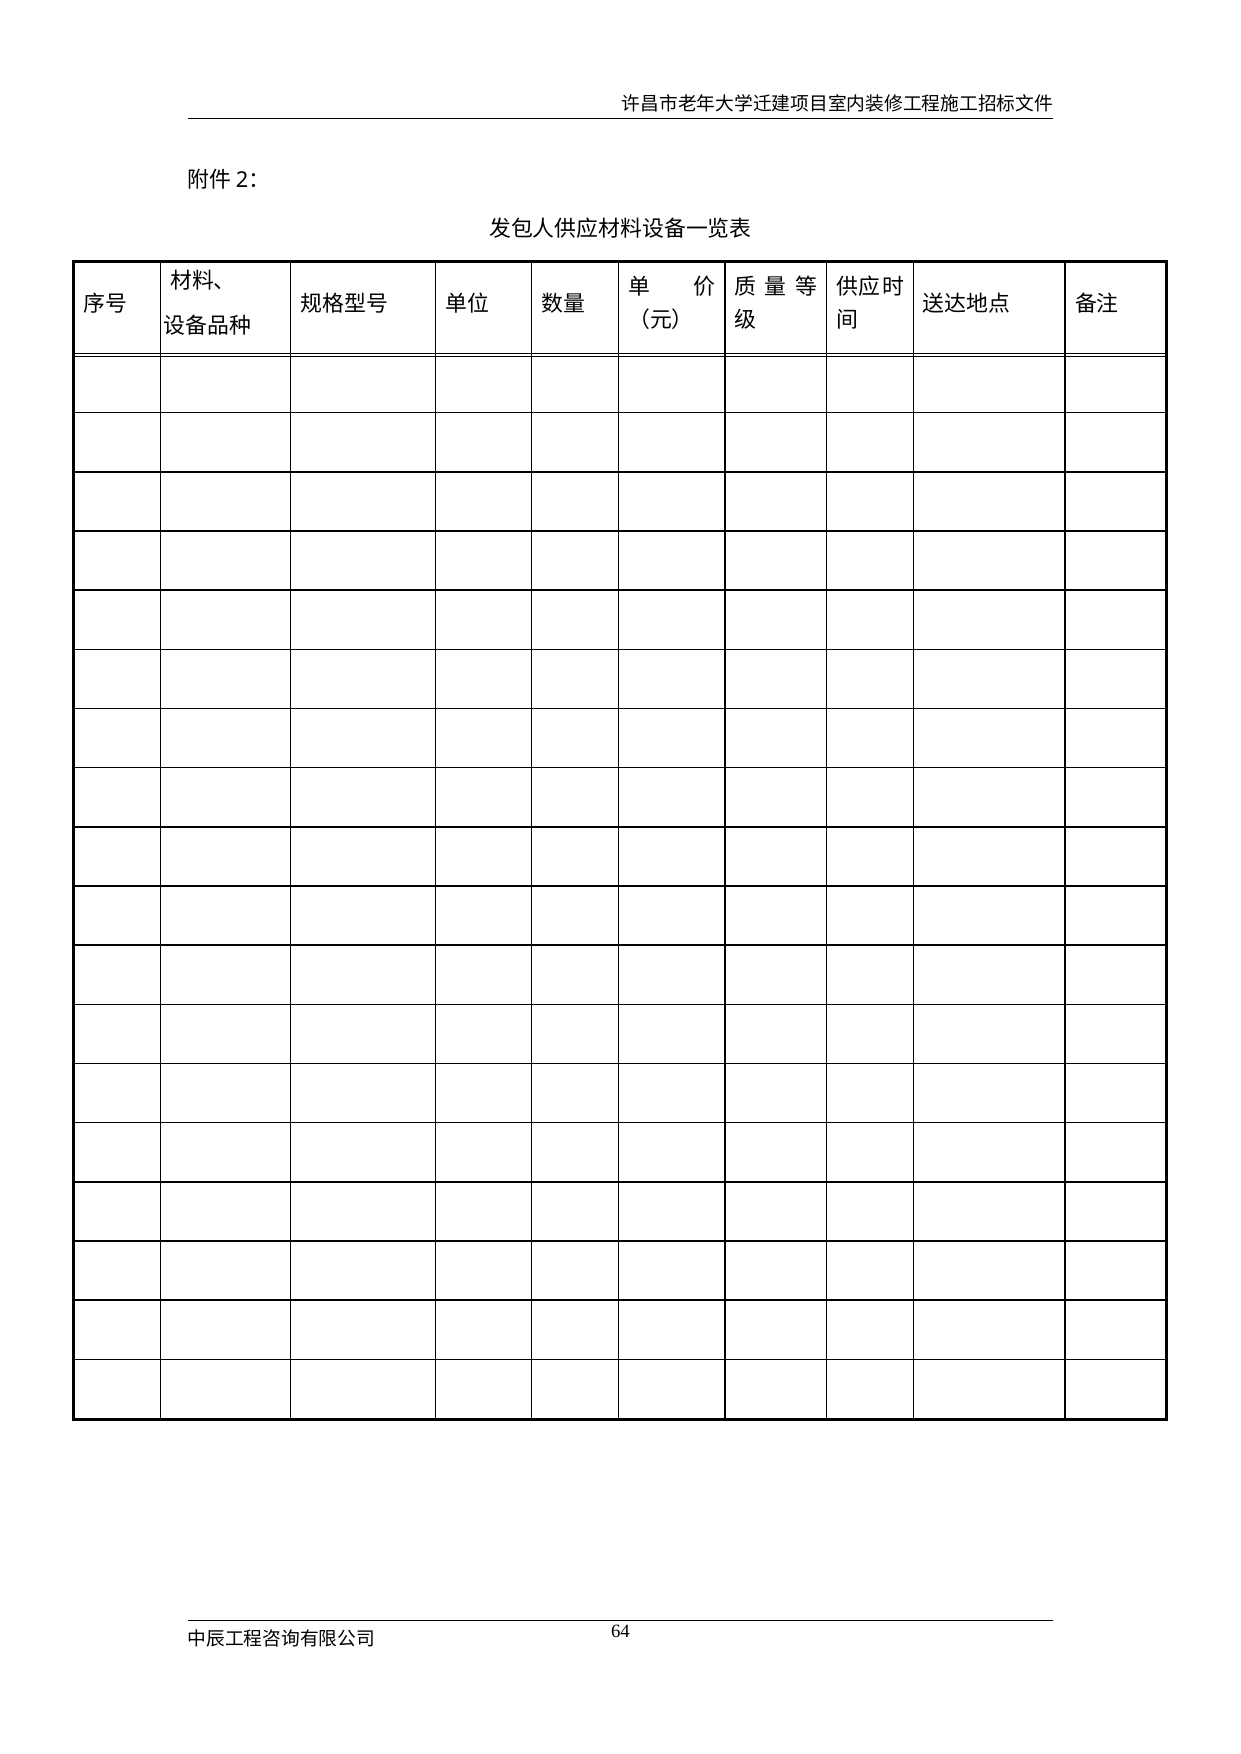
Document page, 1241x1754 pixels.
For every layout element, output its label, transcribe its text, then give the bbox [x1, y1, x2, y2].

table_cell [436, 473, 531, 530]
table_header 材料、 设备品种 [161, 263, 290, 353]
table_cell [914, 413, 1064, 471]
table_header 单价（元） [619, 263, 724, 353]
table_cell [914, 828, 1064, 885]
table_cell [532, 1360, 618, 1418]
table_cell [914, 591, 1064, 648]
table_cell [436, 357, 531, 412]
table_cell [619, 1005, 724, 1063]
table_cell [532, 1005, 618, 1063]
table_cell [726, 591, 826, 648]
table_cell [1066, 1183, 1165, 1240]
table_cell [436, 1183, 531, 1240]
table_cell [436, 1242, 531, 1299]
table_cell [726, 1360, 826, 1418]
table_cell [827, 887, 913, 944]
table_cell [161, 1005, 290, 1063]
table_cell [619, 413, 724, 471]
table_cell [1066, 650, 1165, 708]
table_cell [914, 357, 1064, 412]
table_cell [619, 709, 724, 767]
table_cell [291, 1360, 435, 1418]
table_header 序号 [75, 263, 160, 353]
table_cell [532, 768, 618, 826]
table_cell [726, 650, 826, 708]
table_cell [161, 413, 290, 471]
table_cell [827, 946, 913, 1003]
table_header 送达地点 [914, 263, 1064, 353]
table_cell [1066, 473, 1165, 530]
table_cell [619, 1064, 724, 1122]
table_cell [827, 828, 913, 885]
table_cell [161, 1183, 290, 1240]
table_cell [1066, 768, 1165, 826]
table_cell [1066, 1064, 1165, 1122]
table_cell [75, 1301, 160, 1358]
table_cell [532, 1301, 618, 1358]
table_cell [161, 473, 290, 530]
table_cell [726, 1064, 826, 1122]
table_cell [827, 1183, 913, 1240]
table_cell [726, 1183, 826, 1240]
table_cell [161, 1064, 290, 1122]
table_cell [436, 591, 531, 648]
table_cell [914, 532, 1064, 589]
table_cell [726, 1005, 826, 1063]
table_cell [291, 532, 435, 589]
table_cell [914, 1301, 1064, 1358]
table_cell [827, 1301, 913, 1358]
table_cell [75, 768, 160, 826]
table_cell [827, 1005, 913, 1063]
table_cell [291, 709, 435, 767]
table_cell [291, 1242, 435, 1299]
table_cell [1066, 1005, 1165, 1063]
table_cell [726, 413, 826, 471]
text 发包人供应材料设备一览表 [187, 211, 1053, 243]
table_cell [291, 887, 435, 944]
table_cell [161, 591, 290, 648]
table_header 规格型号 [291, 263, 435, 353]
table_cell [436, 946, 531, 1003]
table_cell [291, 946, 435, 1003]
table_cell [291, 828, 435, 885]
table_cell [827, 413, 913, 471]
table_cell [436, 828, 531, 885]
table_cell [161, 828, 290, 885]
table_cell [726, 1301, 826, 1358]
table_cell [161, 1242, 290, 1299]
table_cell [619, 887, 724, 944]
table_cell [1066, 709, 1165, 767]
table_cell [1066, 887, 1165, 944]
table_cell [619, 768, 724, 826]
table_cell [75, 1123, 160, 1181]
table_cell [1066, 1123, 1165, 1181]
table_cell [619, 1123, 724, 1181]
table_cell [75, 1064, 160, 1122]
table_cell [619, 1242, 724, 1299]
table_cell [161, 1360, 290, 1418]
table_cell [914, 709, 1064, 767]
table_cell [161, 1301, 290, 1358]
table_cell [75, 591, 160, 648]
table_cell [1066, 828, 1165, 885]
table_header 单位 [436, 263, 531, 353]
table_header 备注 [1066, 263, 1165, 353]
table_cell [291, 413, 435, 471]
table_cell [436, 1064, 531, 1122]
table_cell [75, 1360, 160, 1418]
table_cell [914, 1242, 1064, 1299]
table_cell [726, 1123, 826, 1181]
table_cell [436, 1301, 531, 1358]
table_cell [291, 768, 435, 826]
table_header 供应时间 [827, 263, 913, 353]
table_cell [1066, 591, 1165, 648]
text 附件2： [187, 162, 1053, 194]
table_cell [914, 1360, 1064, 1418]
table_cell [75, 946, 160, 1003]
table_cell [291, 1123, 435, 1181]
table_cell [161, 650, 290, 708]
table_cell [532, 473, 618, 530]
table_cell [1066, 1301, 1165, 1358]
table_cell [291, 591, 435, 648]
table_cell [75, 650, 160, 708]
table_cell [1066, 532, 1165, 589]
table_cell [827, 1242, 913, 1299]
table_cell [1066, 357, 1165, 412]
table_cell [161, 768, 290, 826]
table_cell [436, 768, 531, 826]
table_cell [914, 946, 1064, 1003]
table_cell [436, 413, 531, 471]
table_cell [619, 650, 724, 708]
table_cell [726, 828, 826, 885]
table_cell [436, 887, 531, 944]
table_cell [619, 591, 724, 648]
table_cell [532, 1123, 618, 1181]
table_cell [436, 1123, 531, 1181]
table_header 数量 [532, 263, 618, 353]
table_cell [619, 828, 724, 885]
table_cell [161, 1123, 290, 1181]
table_cell [827, 1123, 913, 1181]
table_cell [291, 1005, 435, 1063]
table_cell [291, 357, 435, 412]
table_cell [75, 709, 160, 767]
table_cell [532, 650, 618, 708]
table_cell [161, 709, 290, 767]
table_cell [532, 1064, 618, 1122]
table_cell [532, 709, 618, 767]
table_cell [914, 650, 1064, 708]
table_cell [827, 1064, 913, 1122]
table_cell [726, 1242, 826, 1299]
table_cell [914, 473, 1064, 530]
table_cell [75, 532, 160, 589]
table_cell [532, 1242, 618, 1299]
table_cell [1066, 946, 1165, 1003]
table_cell [619, 1183, 724, 1240]
table_cell [532, 591, 618, 648]
table_cell [532, 532, 618, 589]
table_cell [1066, 413, 1165, 471]
table_cell [726, 473, 826, 530]
table_cell [914, 1005, 1064, 1063]
table_cell [726, 532, 826, 589]
table_cell [75, 473, 160, 530]
table_cell [914, 1183, 1064, 1240]
table_cell [619, 946, 724, 1003]
table_cell [75, 357, 160, 412]
table_cell [619, 357, 724, 412]
table_cell [726, 357, 826, 412]
table_cell [726, 887, 826, 944]
table_cell [75, 887, 160, 944]
table_cell [532, 828, 618, 885]
table_cell [436, 709, 531, 767]
table_cell [827, 650, 913, 708]
table_header 质量等级 [726, 263, 826, 353]
table_cell [532, 887, 618, 944]
table_cell [291, 1183, 435, 1240]
table_cell [291, 650, 435, 708]
table_cell [827, 473, 913, 530]
table_cell [827, 1360, 913, 1418]
table_cell [532, 1183, 618, 1240]
table_cell [532, 357, 618, 412]
table_cell [161, 887, 290, 944]
table_cell [75, 1183, 160, 1240]
table_cell [914, 887, 1064, 944]
table_cell [914, 768, 1064, 826]
table_cell [436, 1005, 531, 1063]
table_cell [291, 473, 435, 530]
table_cell [827, 768, 913, 826]
table_cell [75, 1242, 160, 1299]
table_cell [1066, 1360, 1165, 1418]
table_cell [75, 828, 160, 885]
table_cell [827, 357, 913, 412]
table_cell [619, 1301, 724, 1358]
table_cell [161, 532, 290, 589]
table_cell [619, 532, 724, 589]
table_cell [1066, 1242, 1165, 1299]
table_cell [161, 946, 290, 1003]
table_cell [532, 946, 618, 1003]
table_cell [726, 946, 826, 1003]
table_cell [726, 768, 826, 826]
table_cell [75, 413, 160, 471]
table_cell [914, 1064, 1064, 1122]
table_cell [827, 532, 913, 589]
table_cell [161, 357, 290, 412]
table_cell [619, 1360, 724, 1418]
table_cell [291, 1301, 435, 1358]
table_cell [436, 1360, 531, 1418]
table_cell [827, 591, 913, 648]
table_cell [619, 473, 724, 530]
table_cell [532, 413, 618, 471]
table_cell [291, 1064, 435, 1122]
table_cell [726, 709, 826, 767]
table_cell [436, 650, 531, 708]
table_cell [75, 1005, 160, 1063]
table_cell [436, 532, 531, 589]
table_cell [827, 709, 913, 767]
table_cell [914, 1123, 1064, 1181]
